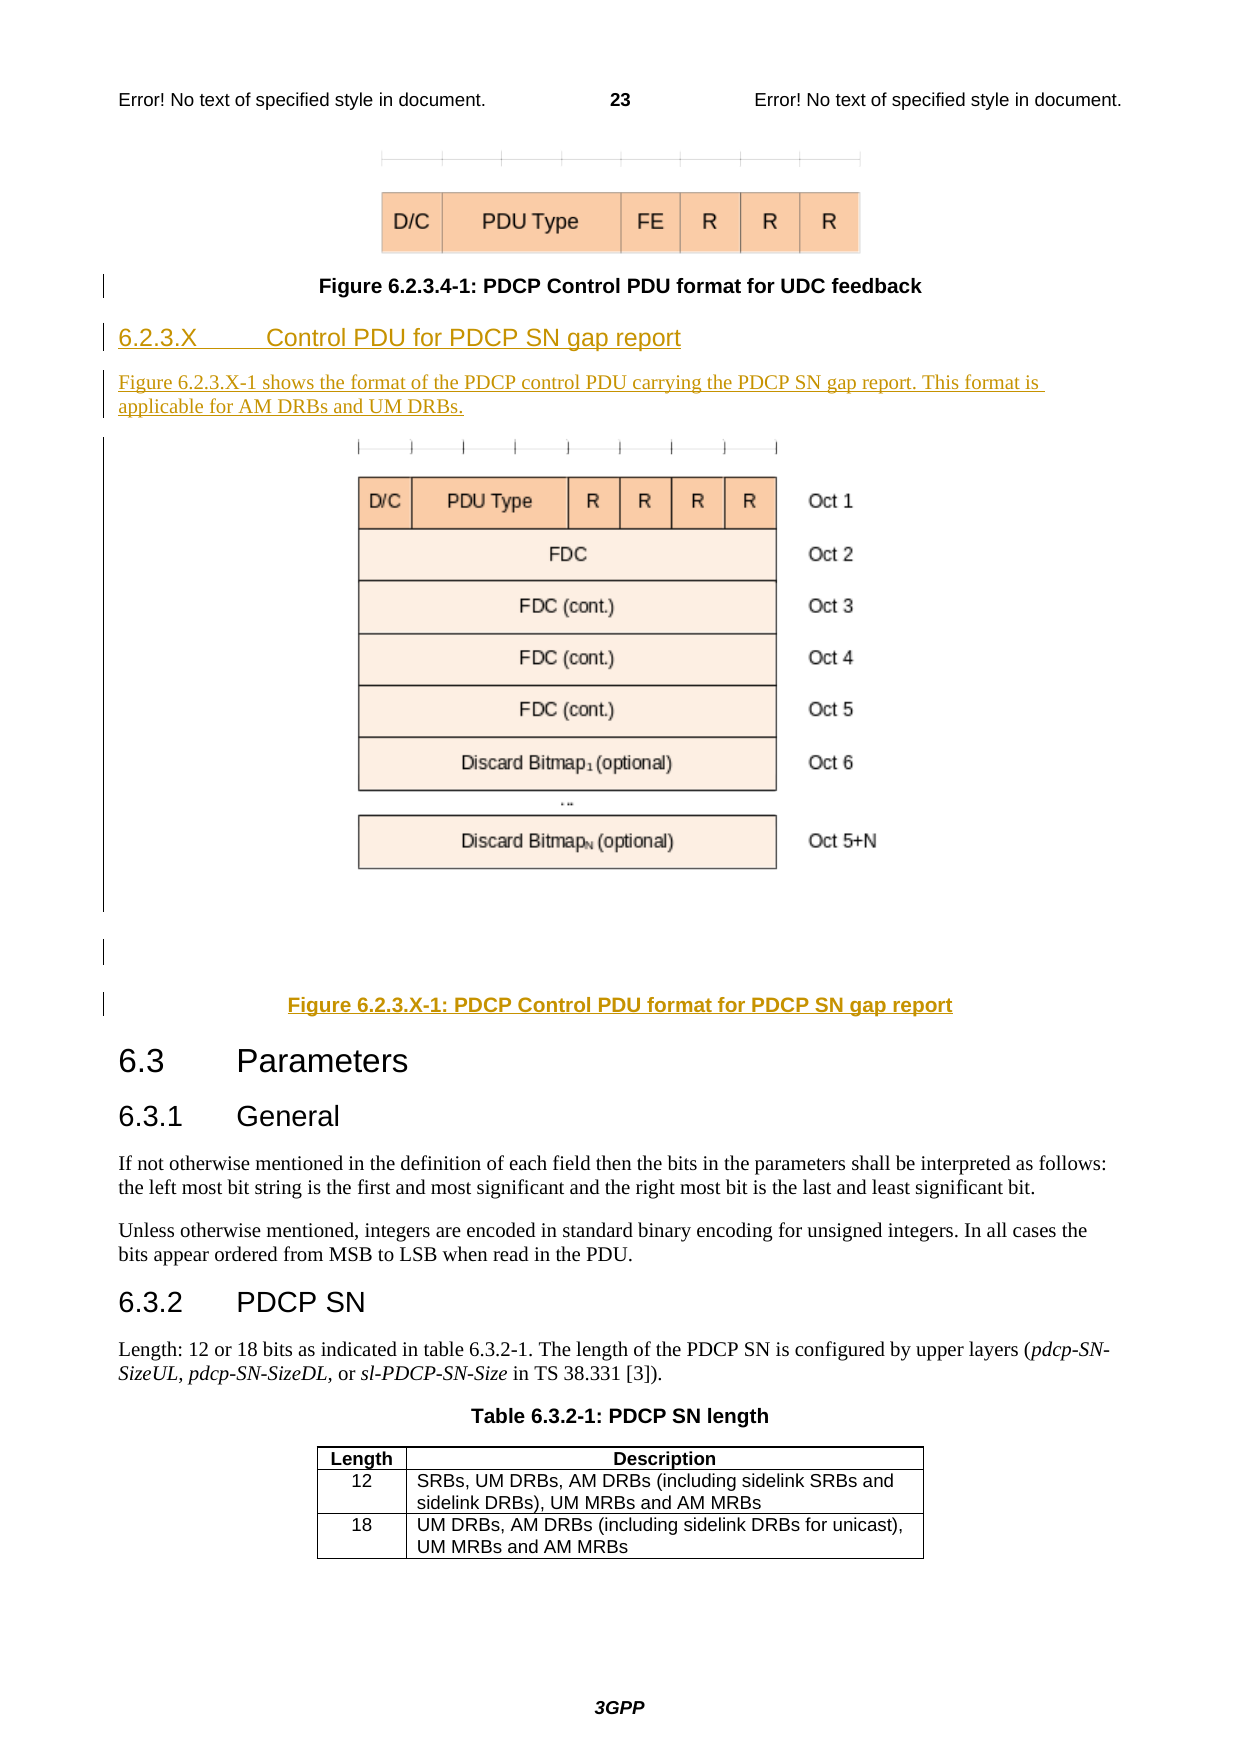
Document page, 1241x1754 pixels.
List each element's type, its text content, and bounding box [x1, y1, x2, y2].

table_cell UM DRBs, AM DRBs (including sidelink DRBs for unicast), UM MRBs and AM MRBs [407, 1514, 923, 1557]
table_cell SRBs, UM DRBs, AM DRBs (including sidelink SRBs and sidelink DRBs), UM MRBs and AM MRBs [407, 1470, 923, 1513]
text Unless otherwise mentioned, integers are encoded in standard binary encoding for unsigned integers. In all cases the bits appear ordered from MSB to LSB when read in the PDU. [118, 1218, 1122, 1266]
subtitle 6.3 Parameters [118, 1041, 1122, 1080]
text Figure 6.2.3.4-1: PDCP Control PDU format for UDC feedback [118, 274, 1122, 298]
text Length: 12 or 18 bits as indicated in table 6.3.2-1. The length of the PDCP SN is configured by upper layers (pdcp-SN-SizeUL, pdcp-SN-SizeDL, or sl-PDCP-SN-Size in TS 38.331 [3]). [118, 1337, 1122, 1385]
subtitle 6.3.2 PDCP SN [118, 1284, 1122, 1318]
table_header Length [318, 1448, 406, 1469]
subtitle 6.3.1 General [118, 1098, 1122, 1132]
table_cell 18 [318, 1514, 406, 1557]
text Table 6.3.2-1: PDCP SN length [118, 1404, 1122, 1428]
text If not otherwise mentioned in the definition of each field then the bits in the parameters shall be interpreted as follows: the left most bit string is the first and most significant and the right most bit is the last and least significant bit. [118, 1151, 1122, 1199]
table_cell 12 [318, 1470, 406, 1513]
table_header Description [407, 1448, 923, 1469]
